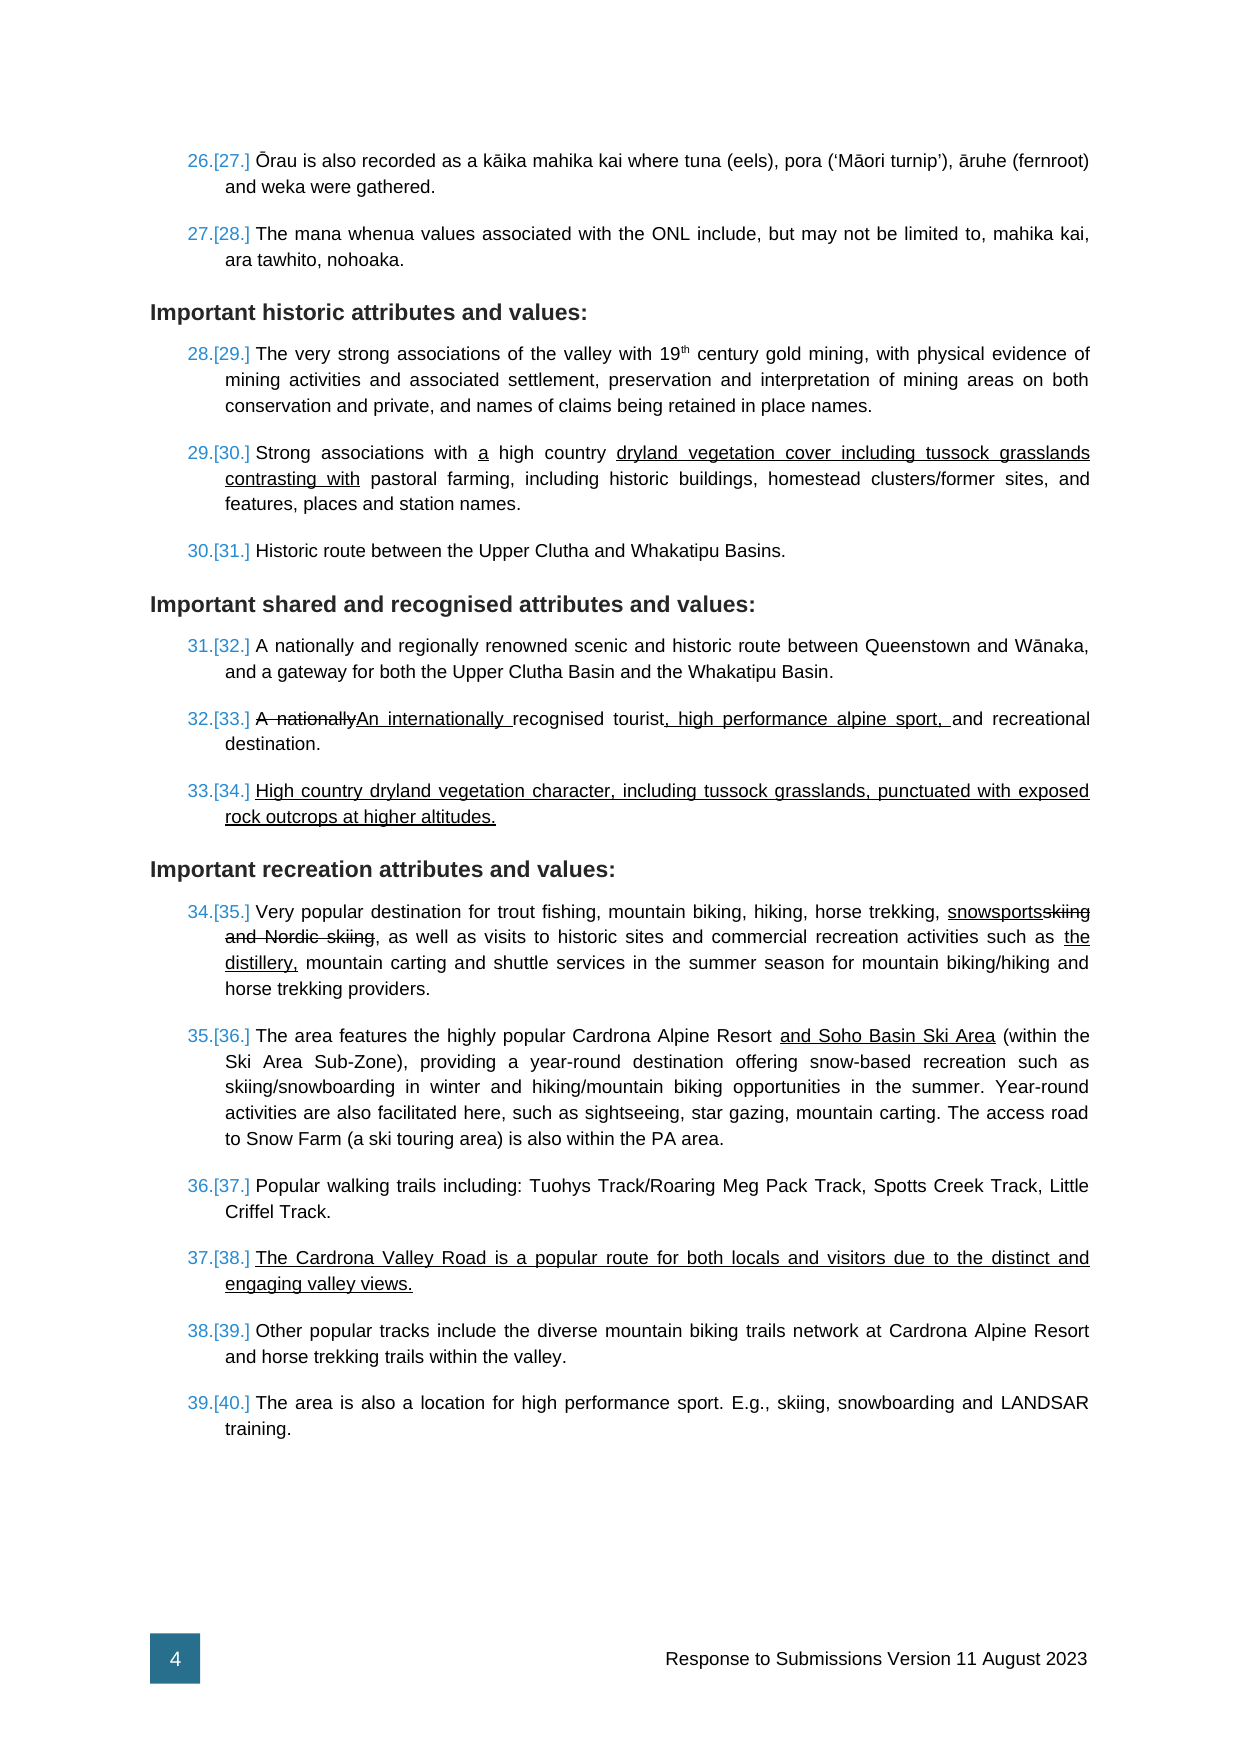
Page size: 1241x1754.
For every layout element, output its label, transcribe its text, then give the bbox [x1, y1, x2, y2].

subtitle Important historic attributes and values: [150, 299, 1090, 326]
list The Cardrona Valley Road is a popular route for both locals and visitors due to the distinct and engaging valley views. [187, 1247, 1090, 1294]
list A nationallyAn internationally recognised tourist, high performance alpine sport, and recreational destination. [187, 707, 1090, 755]
list High country dryland vegetation character, including tussock grasslands, punctuated with exposed rock outcrops at higher altitudes. [187, 780, 1090, 827]
subtitle Important recreation attributes and values: [150, 856, 1090, 883]
list The mana whenua values associated with the ONL include, but may not be limited to, mahika kai, ara tawhito, nohoaka. [187, 222, 1090, 270]
list The area features the highly popular Cardrona Alpine Resort and Soho Basin Ski Area (within the Ski Area Sub-Zone), providing a year-round destination offering snow-based recreation such as skiing/snowboarding in winter and hiking/mountain biking opportunities in the summer. Year-round activities are also facilitated here, such as sightseeing, star gazing, mountain carting. The access road to Snow Farm (a ski touring area) is also within the PA area. [187, 1025, 1090, 1149]
list The area is also a location for high performance sport. E.g., skiing, snowboarding and LANDSAR training. [187, 1392, 1090, 1439]
list Ōrau is also recorded as a kāika mahika kai where tuna (eels), pora (‘Māori turnip’), āruhe (fernroot) and weka were gathered. [187, 150, 1090, 197]
list Other popular tracks include the diverse mountain biking trails network at Cardrona Alpine Resort and horse trekking trails within the valley. [187, 1320, 1090, 1367]
subtitle Important shared and recognised attributes and values: [150, 591, 1090, 617]
list Very popular destination for trout fishing, mountain biking, hiking, horse trekking, snowsportsskiing and Nordic skiing, as well as visits to historic sites and commercial recreation activities such as the distillery, mountain carting and shuttle services in the summer season for mountain biking/hiking and horse trekking providers. [187, 901, 1090, 999]
list Historic route between the Upper Clutha and Whakatipu Basins. [187, 540, 1090, 561]
list A nationally and regionally renowned scenic and historic route between Queenstown and Wānaka, and a gateway for both the Upper Clutha Basin and the Whakatipu Basin. [187, 635, 1090, 682]
list Strong associations with a high country dryland vegetation cover including tussock grasslands contrasting with pastoral farming, including historic buildings, homestead clusters/former sites, and features, places and station names. [187, 442, 1090, 515]
list The very strong associations of the valley with 19th century gold mining, with physical evidence of mining activities and associated settlement, preservation and interpretation of mining areas on both conservation and private, and names of claims being retained in place names. [187, 343, 1090, 416]
list Popular walking trails including: Tuohys Track/Roaring Meg Pack Track, Spotts Creek Track, Little Criffel Track. [187, 1175, 1090, 1222]
